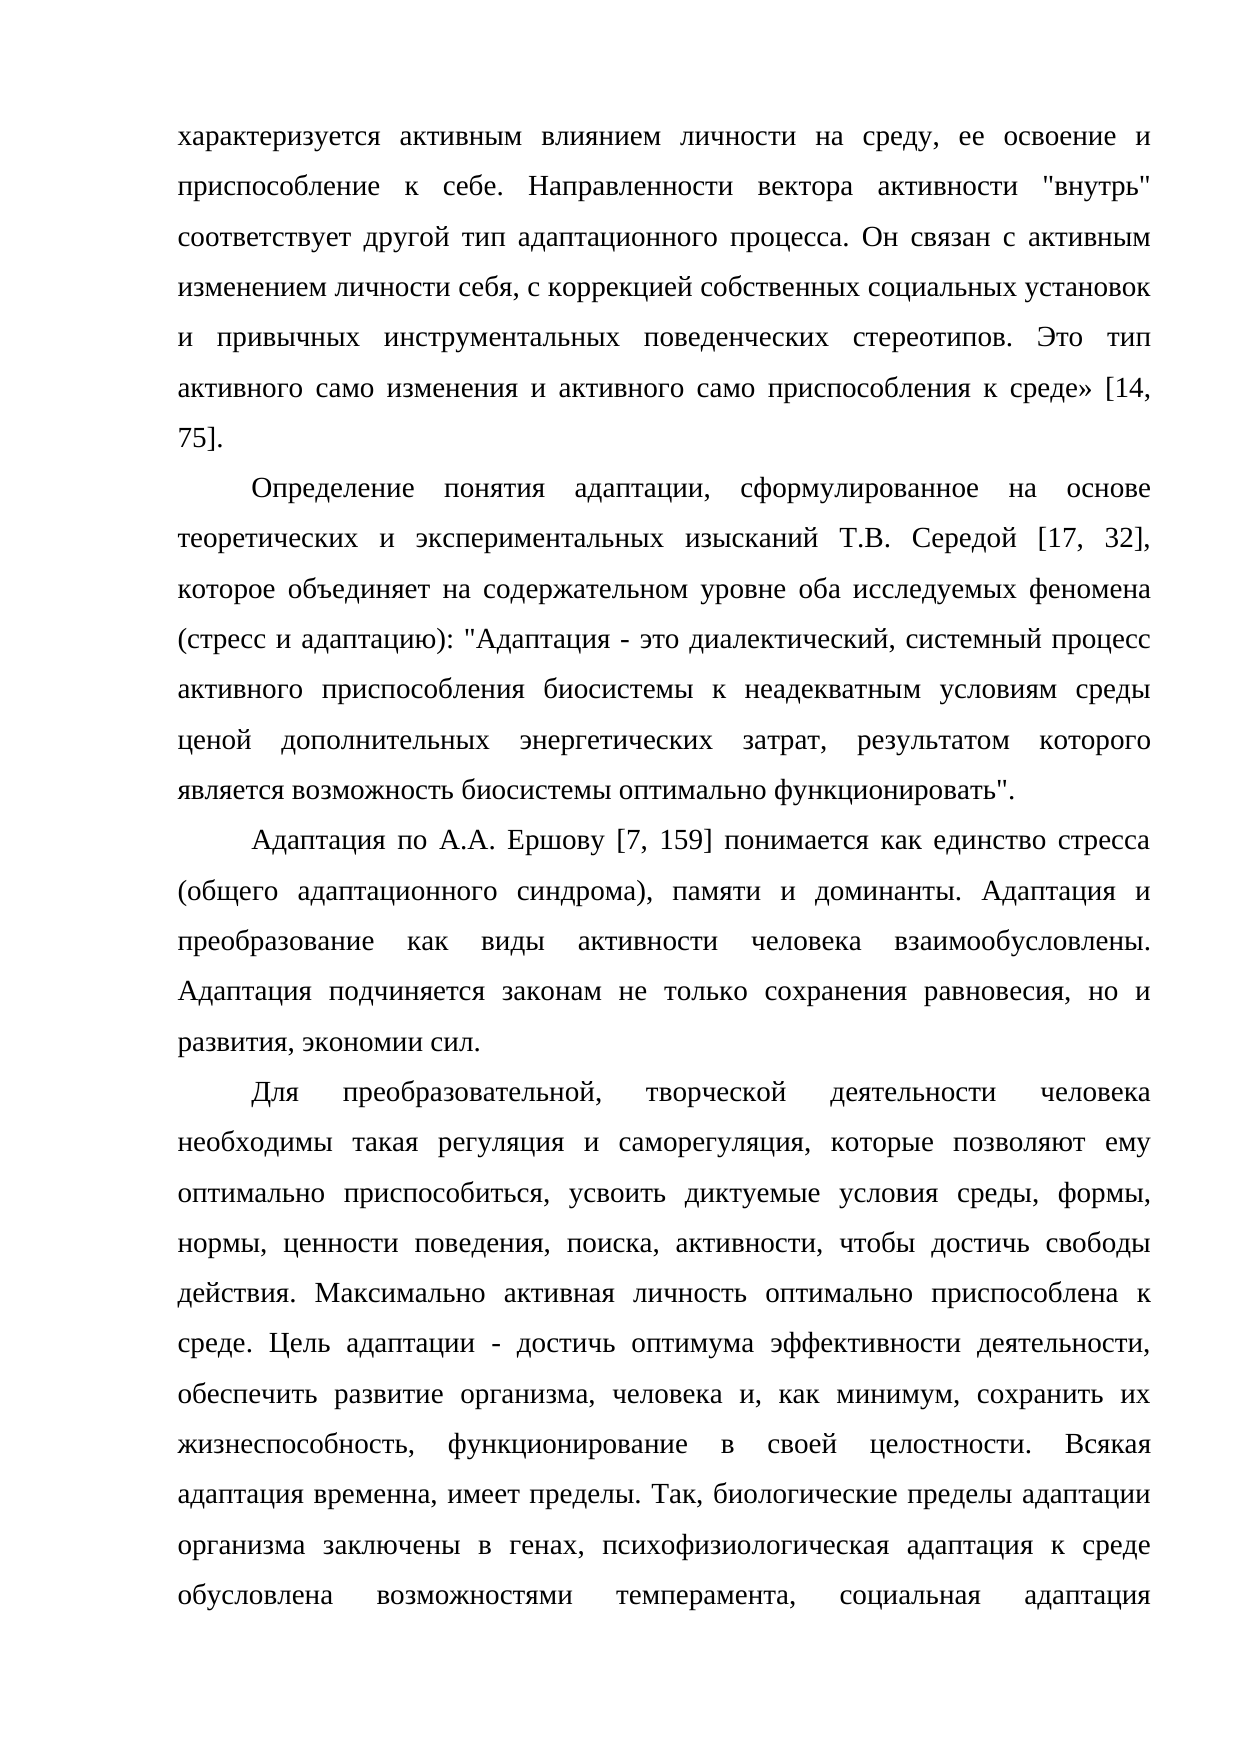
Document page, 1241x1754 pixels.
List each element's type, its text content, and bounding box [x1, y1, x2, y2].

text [177, 118, 1152, 453]
text Определение понятия адаптации, сформулированное на основе теоретических и экспериментальных изысканий Т.В. Середой [17, 32], которое объединяет на содержательном уровне оба исследуемых феномена (стресс и адаптацию): "Адаптация - это диалектический, системный процесс активного приспособления биосистемы к неадекватным условиям среды ценой дополнительных энергетических затрат, результатом которого является возможность биосистемы оптимально функционировать". [177, 470, 1152, 806]
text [177, 1074, 1152, 1611]
text Адаптация по А.А. Ершову [7, 159] понимается как единство стресса (общего адаптационного синдрома), памяти и доминанты. Адаптация и преобразование как виды активности человека взаимообусловлены. Адаптация подчиняется законам не только сохранения равновесия, но и развития, экономии сил. [177, 822, 1152, 1057]
